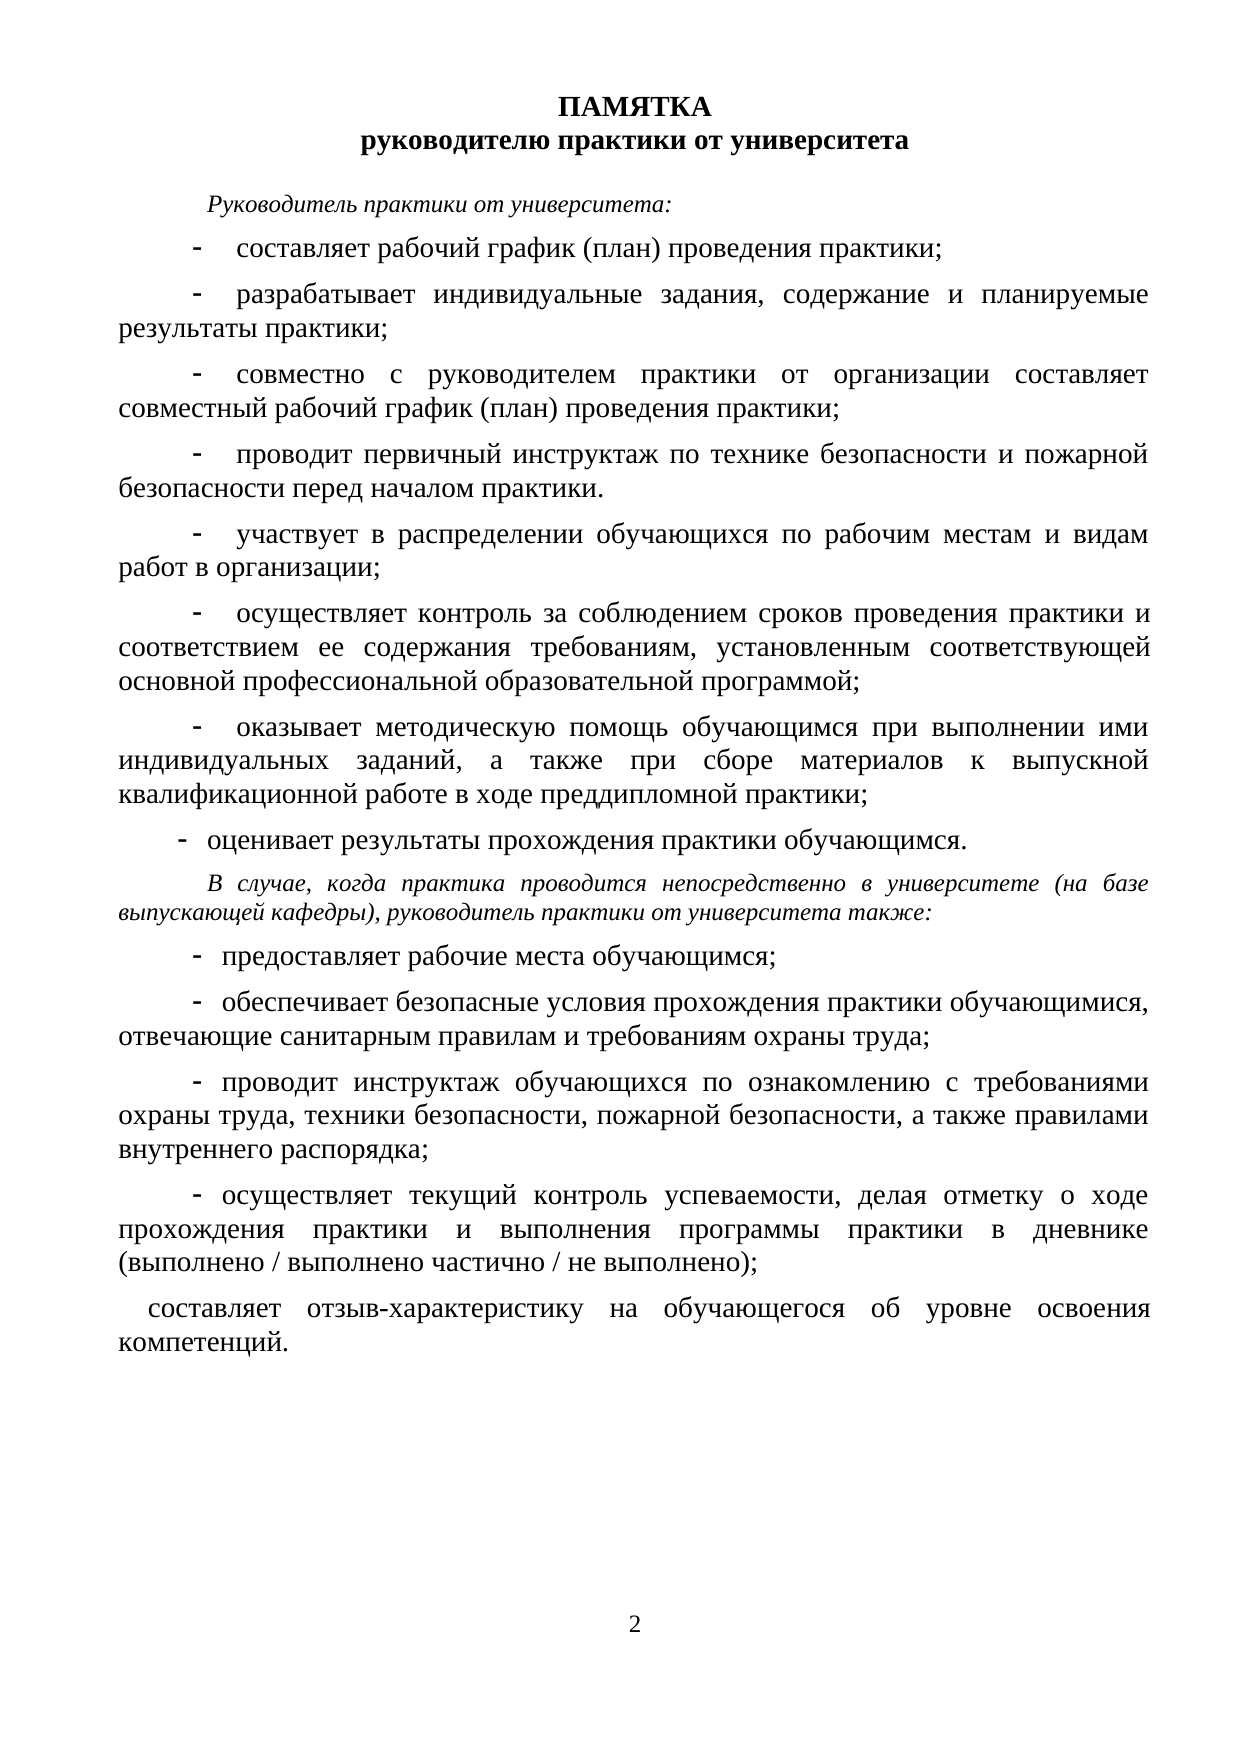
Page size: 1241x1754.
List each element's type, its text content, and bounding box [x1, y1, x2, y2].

list проводит инструктаж обучающихся по ознакомлению с требованиями охраны труда, техники безопасности, пожарной безопасности, а также правилами внутреннего распорядка; [118, 1064, 1149, 1164]
list совместно с руководителем практики от организации составляет совместный рабочий график (план) проведения практики; [118, 356, 1149, 423]
text В случае, когда практика проводится непосредственно в университете (на базе выпускающей кафедры), руководитель практики от университета также: [118, 868, 1152, 926]
list осуществляет контроль за соблюдением сроков проведения практики и соответствием ее содержания требованиям, установленным соответствующей основной профессиональной образовательной программой; [118, 595, 1152, 696]
list разрабатывает индивидуальные задания, содержание и планируемые результаты практики; [118, 277, 1149, 344]
list составляет рабочий график (план) проведения практики; [118, 231, 1152, 264]
list проводит первичный инструктаж по технике безопасности и пожарной безопасности перед началом практики. [118, 436, 1149, 503]
text Руководитель практики от университета: [118, 189, 1152, 218]
list осуществляет текущий контроль успеваемости, делая отметку о ходе прохождения практики и выполнения программы практики в дневнике (выполнено / выполнено частично / не выполнено); [118, 1177, 1149, 1278]
text составляет отзыв-характеристику на обучающегося об уровне освоения компетенций. [118, 1290, 1152, 1357]
list оценивает результаты прохождения практики обучающимся. [118, 822, 1149, 856]
list оказывает методическую помощь обучающимся при выполнении ими индивидуальных заданий, а также при сборе материалов к выпускной квалификационной работе в ходе преддипломной практики; [118, 709, 1149, 809]
list обеспечивает безопасные условия прохождения практики обучающимися, отвечающие санитарным правилам и требованиям охраны труда; [118, 984, 1149, 1051]
text ПАМЯТКА [118, 89, 1152, 122]
list предоставляет рабочие места обучающимся; [118, 938, 1149, 972]
list участвует в распределении обучающихся по рабочим местам и видам работ в организации; [118, 516, 1149, 583]
text руководителю практики от университета [118, 122, 1152, 156]
